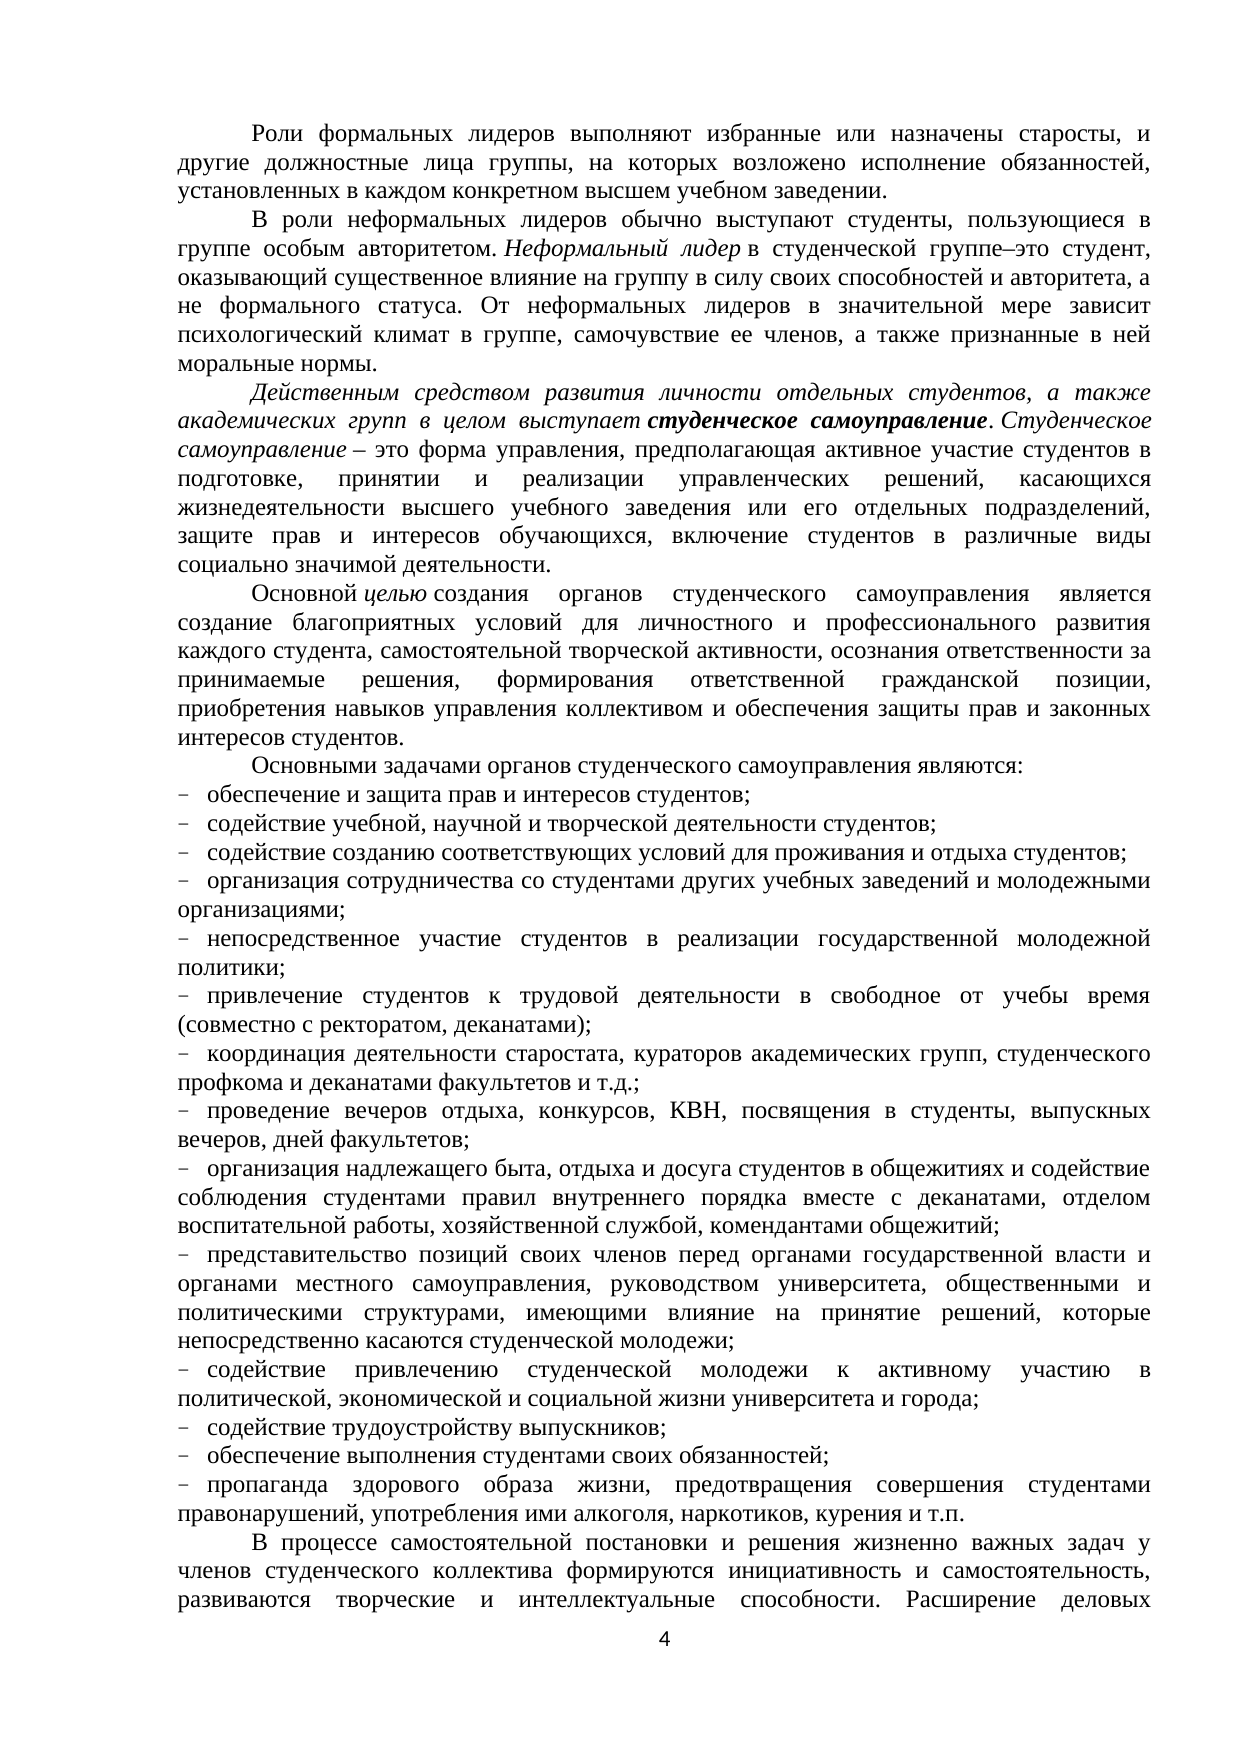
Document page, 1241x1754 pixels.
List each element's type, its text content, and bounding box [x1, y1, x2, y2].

list координация деятельности старостата, кураторов академических групп, студенческого профкома и деканатами факультетов и т.д.; [177, 1038, 1152, 1096]
list непосредственное участие студентов в реализации государственной молодежной политики; [177, 923, 1152, 981]
list содействие трудоустройству выпускников; [177, 1412, 1152, 1441]
list содействие созданию соответствующих условий для проживания и отдыха студентов; [177, 837, 1152, 866]
list содействие учебной, научной и творческой деятельности студентов; [177, 808, 1152, 837]
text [177, 1527, 1152, 1613]
list пропаганда здорового образа жизни, предотвращения совершения студентами правонарушений, употребления ими алкоголя, наркотиков, курения и т.п. [177, 1469, 1152, 1527]
text Основной целью создания органов студенческого самоуправления является создание благоприятных условий для личностного и профессионального развития каждого студента, самостоятельной творческой активности, осознания ответственности за принимаемые решения, формирования ответственной гражданской позиции, приобретения навыков управления коллективом и обеспечения защиты прав и законных интересов студентов. [177, 578, 1152, 751]
text Основными задачами органов студенческого самоуправления являются: [177, 751, 1152, 779]
list представительство позиций своих членов перед органами государственной власти и органами местного самоуправления, руководством университета, общественными и политическими структурами, имеющими влияние на принятие решений, которые непосредственно касаются студенческой молодежи; [177, 1239, 1152, 1354]
list организация надлежащего быта, отдыха и досуга студентов в общежитиях и содействие соблюдения студентами правил внутреннего порядка вместе с деканатами, отделом воспитательной работы, хозяйственной службой, комендантами общежитий; [177, 1153, 1152, 1239]
list привлечение студентов к трудовой деятельности в свободное от учебы время (совместно с ректоратом, деканатами); [177, 981, 1152, 1038]
list обеспечение и защита прав и интересов студентов; [177, 779, 1152, 808]
text Действенным средством развития личности отдельных студентов, а также академических групп в целом выступает студенческое самоуправление. Студенческое самоуправление – это форма управления, предполагающая активное участие студентов в подготовке, принятии и реализации управленческих решений, касающихся жизнедеятельности высшего учебного заведения или его отдельных подразделений, защите прав и интересов обучающихся, включение студентов в различные виды социально значимой деятельности. [177, 377, 1152, 578]
list проведение вечеров отдыха, конкурсов, КВН, посвящения в студенты, выпускных вечеров, дней факультетов; [177, 1096, 1152, 1153]
list организация сотрудничества со студентами других учебных заведений и молодежными организациями; [177, 866, 1152, 923]
list содействие привлечению студенческой молодежи к активному участию в политической, экономической и социальной жизни университета и города; [177, 1354, 1152, 1412]
list обеспечение выполнения студентами своих обязанностей; [177, 1441, 1152, 1469]
text В роли неформальных лидеров обычно выступают студенты, пользующиеся в группе особым авторитетом. Неформальный лидер в студенческой группе–это студент, оказывающий существенное влияние на группу в силу своих способностей и авторитета, а не формального статуса. От неформальных лидеров в значительной мере зависит психологический климат в группе, самочувствие ее членов, а также признанные в ней моральные нормы. [177, 204, 1152, 377]
text Роли формальных лидеров выполняют избранные или назначены старосты, и другие должностные лица группы, на которых возложено исполнение обязанностей, установленных в каждом конкретном высшем учебном заведении. [177, 118, 1152, 204]
